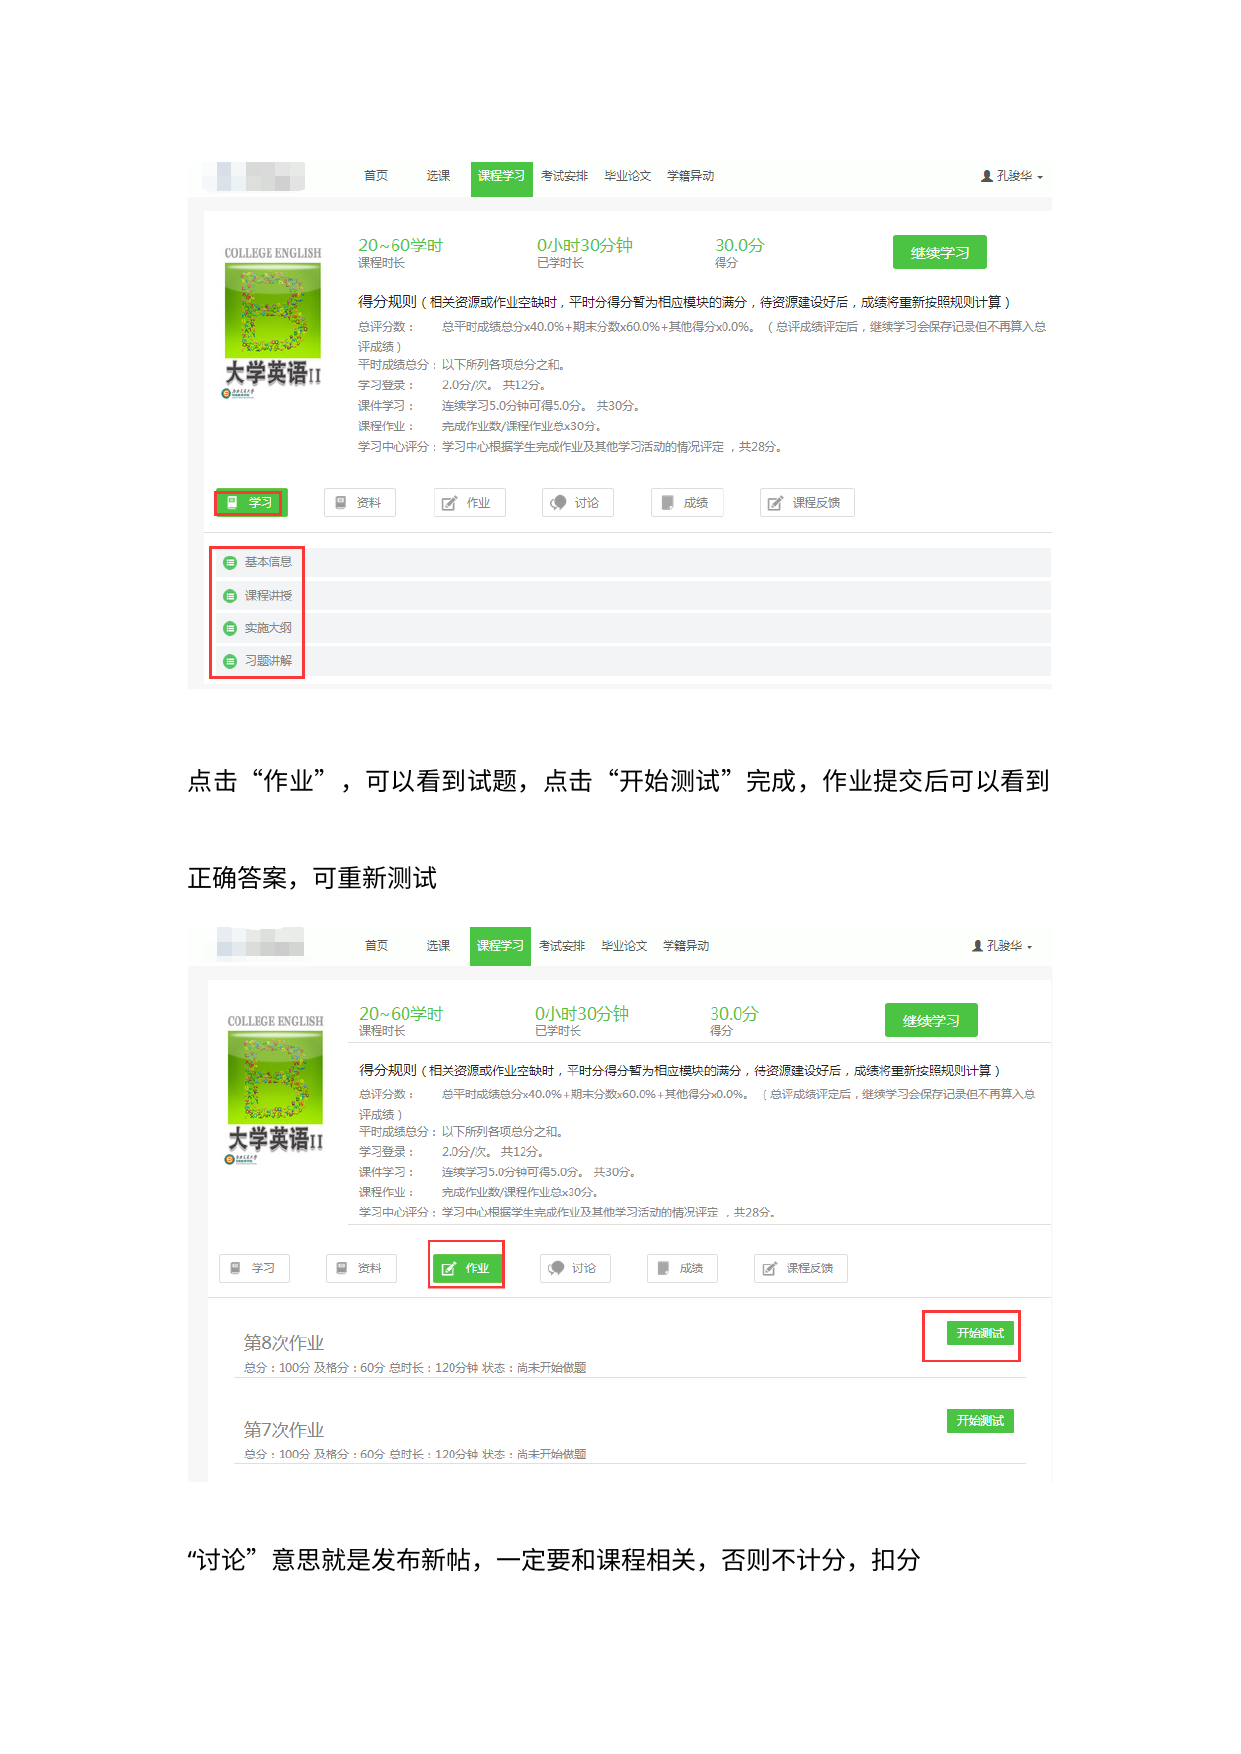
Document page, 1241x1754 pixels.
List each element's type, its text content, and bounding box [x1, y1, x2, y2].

picture [187, 162, 1053, 689]
picture [188, 927, 1053, 1482]
list “讨论”意思就是发布新帖，一定要和课程相关，否则不计分，扣分 [187, 1526, 1053, 1591]
list 点击“作业”，可以看到试题，点击“开始测试”完成，作业提交后可以看到正确答案，可重新测试 [187, 689, 1053, 909]
